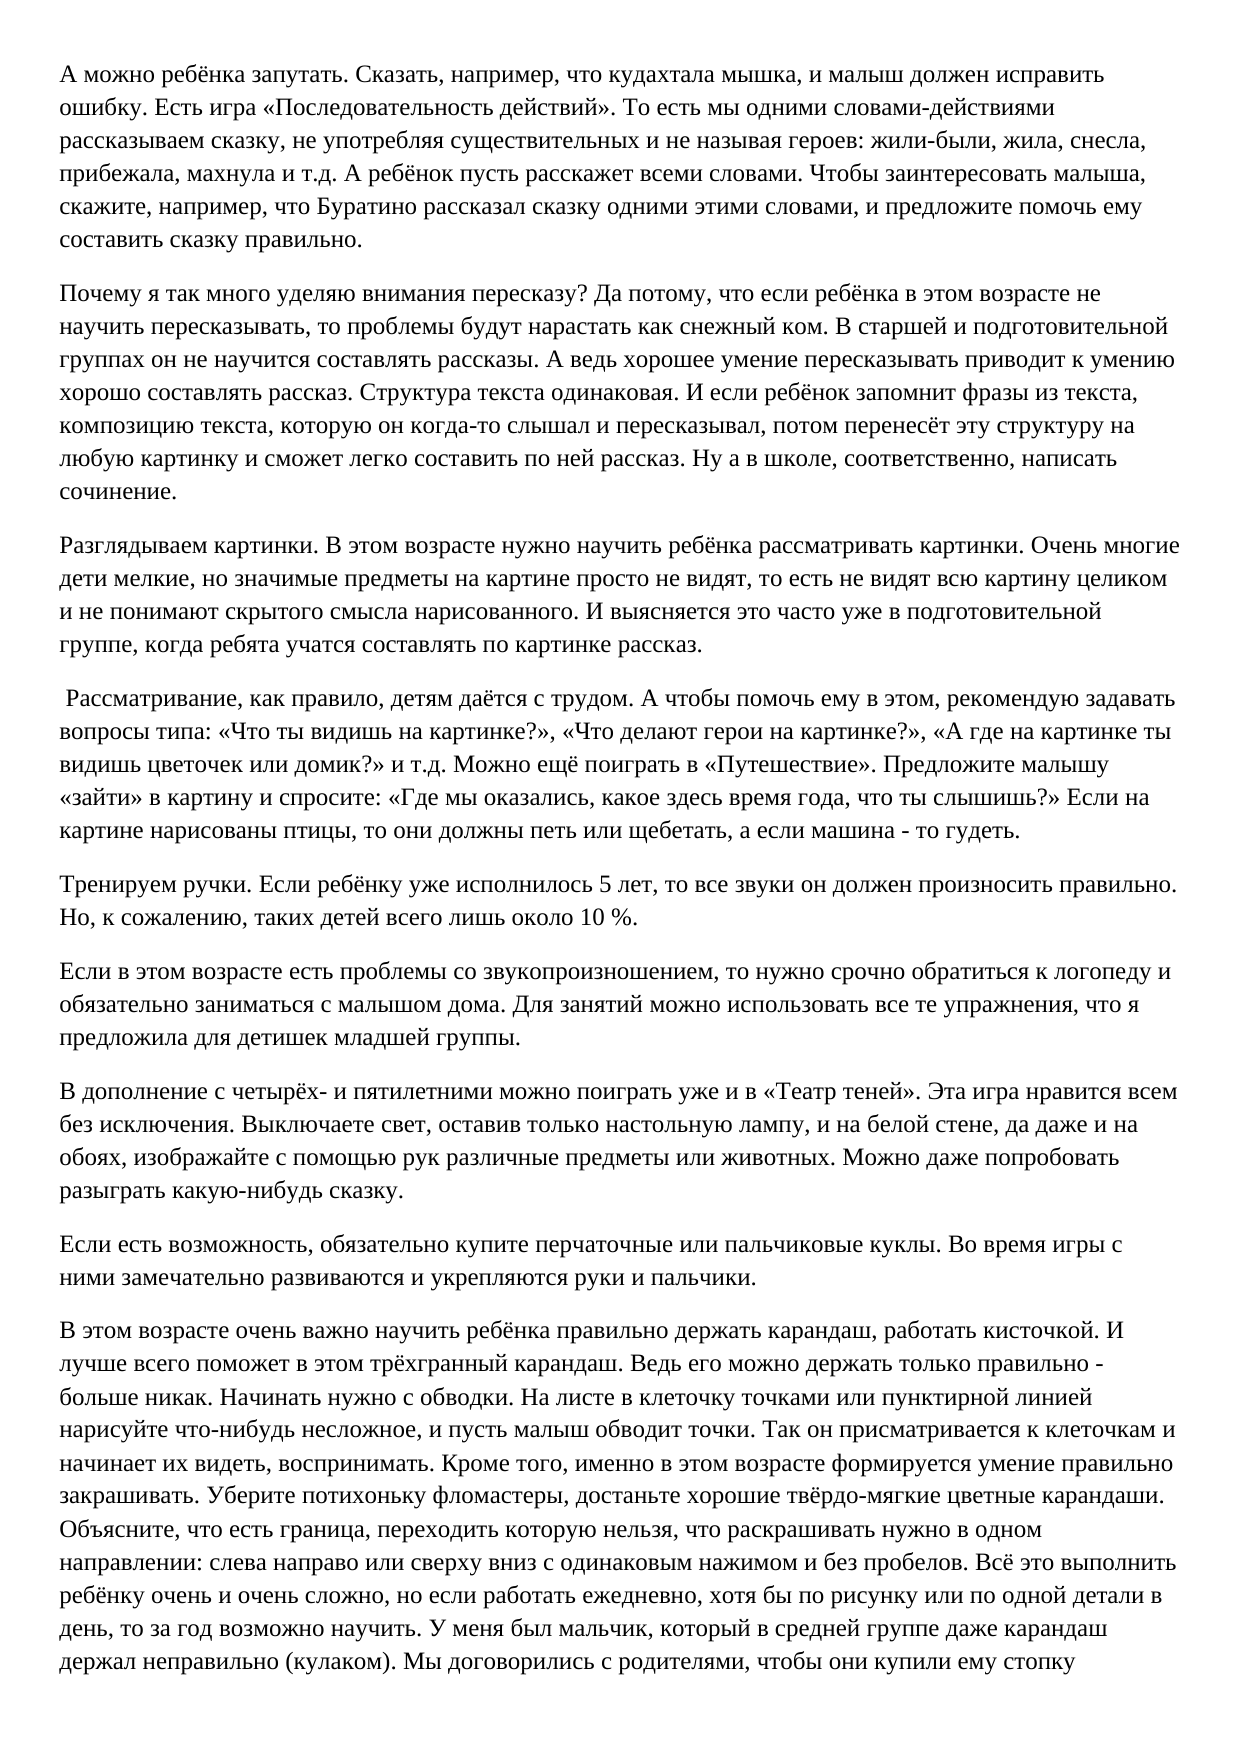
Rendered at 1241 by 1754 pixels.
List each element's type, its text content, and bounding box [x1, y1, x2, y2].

text Разглядываем картинки. В этом возрасте нужно научить ребёнка рассматривать картинки. Очень многие дети мелкие, но значимые предметы на картине просто не видят, то есть не видят всю картину целиком и не понимают скрытого смысла нарисованного. И выясняется это часто уже в подготовительной группе, когда ребята учатся составлять по картинке рассказ. [59, 530, 1181, 658]
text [59, 1316, 1181, 1674]
text Почему я так много уделяю внимания пересказу? Да потому, что если ребёнка в этом возрасте не научить пересказывать, то проблемы будут нарастать как снежный ком. В старшей и подготовительной группах он не научится составлять рассказы. А ведь хорошее умение пересказывать приводит к умению хорошо составлять рассказ. Структура текста одинаковая. И если ребёнок запомнит фразы из текста, композицию текста, которую он когда-то слышал и пересказывал, потом перенесёт эту структуру на любую картинку и сможет легко составить по ней рассказ. Ну а в школе, соответственно, написать сочинение. [59, 278, 1181, 505]
text В дополнение с четырёх- и пятилетними можно поиграть уже и в «Театр теней». Эта игра нравится всем без исключения. Выключаете свет, оставив только настольную лампу, и на белой стене, да даже и на обоях, изображайте с помощью рук различные предметы или животных. Можно даже попробовать разыграть какую-нибудь сказку. [59, 1076, 1181, 1203]
text Если в этом возрасте есть проблемы со звукопроизношением, то нужно срочно обратиться к логопеду и обязательно заниматься с малышом дома. Для занятий можно использовать все те упражнения, что я предложила для детишек младшей группы. [59, 956, 1181, 1051]
text Если есть возможность, обязательно купите перчаточные или пальчиковые куклы. Во время игры с ними замечательно развиваются и укрепляются руки и пальчики. [59, 1229, 1181, 1290]
text А можно ребёнка запутать. Сказать, например, что кудахтала мышка, и малыш должен исправить ошибку. Есть игра «Последовательность действий». То есть мы одними словами-действиями рассказываем сказку, не употребляя существительных и не называя героев: жили-были, жила, снесла, прибежала, махнула и т.д. А ребёнок пусть расскажет всеми словами. Чтобы заинтересовать малыша, скажите, например, что Буратино рассказал сказку одними этими словами, и предложите помочь ему составить сказку правильно. [59, 59, 1181, 253]
text Рассматривание, как правило, детям даётся с трудом. А чтобы помочь ему в этом, рекомендую задавать вопросы типа: «Что ты видишь на картинке?», «Что делают герои на картинке?», «А где на картинке ты видишь цветочек или домик?» и т.д. Можно ещё поиграть в «Путешествие». Предложите малышу «зайти» в картину и спросите: «Где мы оказались, какое здесь время года, что ты слышишь?» Если на картине нарисованы птицы, то они должны петь или щебетать, а если машина - то гудеть. [59, 683, 1181, 844]
text Тренируем ручки. Если ребёнку уже исполнилось 5 лет, то все звуки он должен произносить правильно. Но, к сожалению, таких детей всего лишь около 10 %. [59, 869, 1181, 931]
